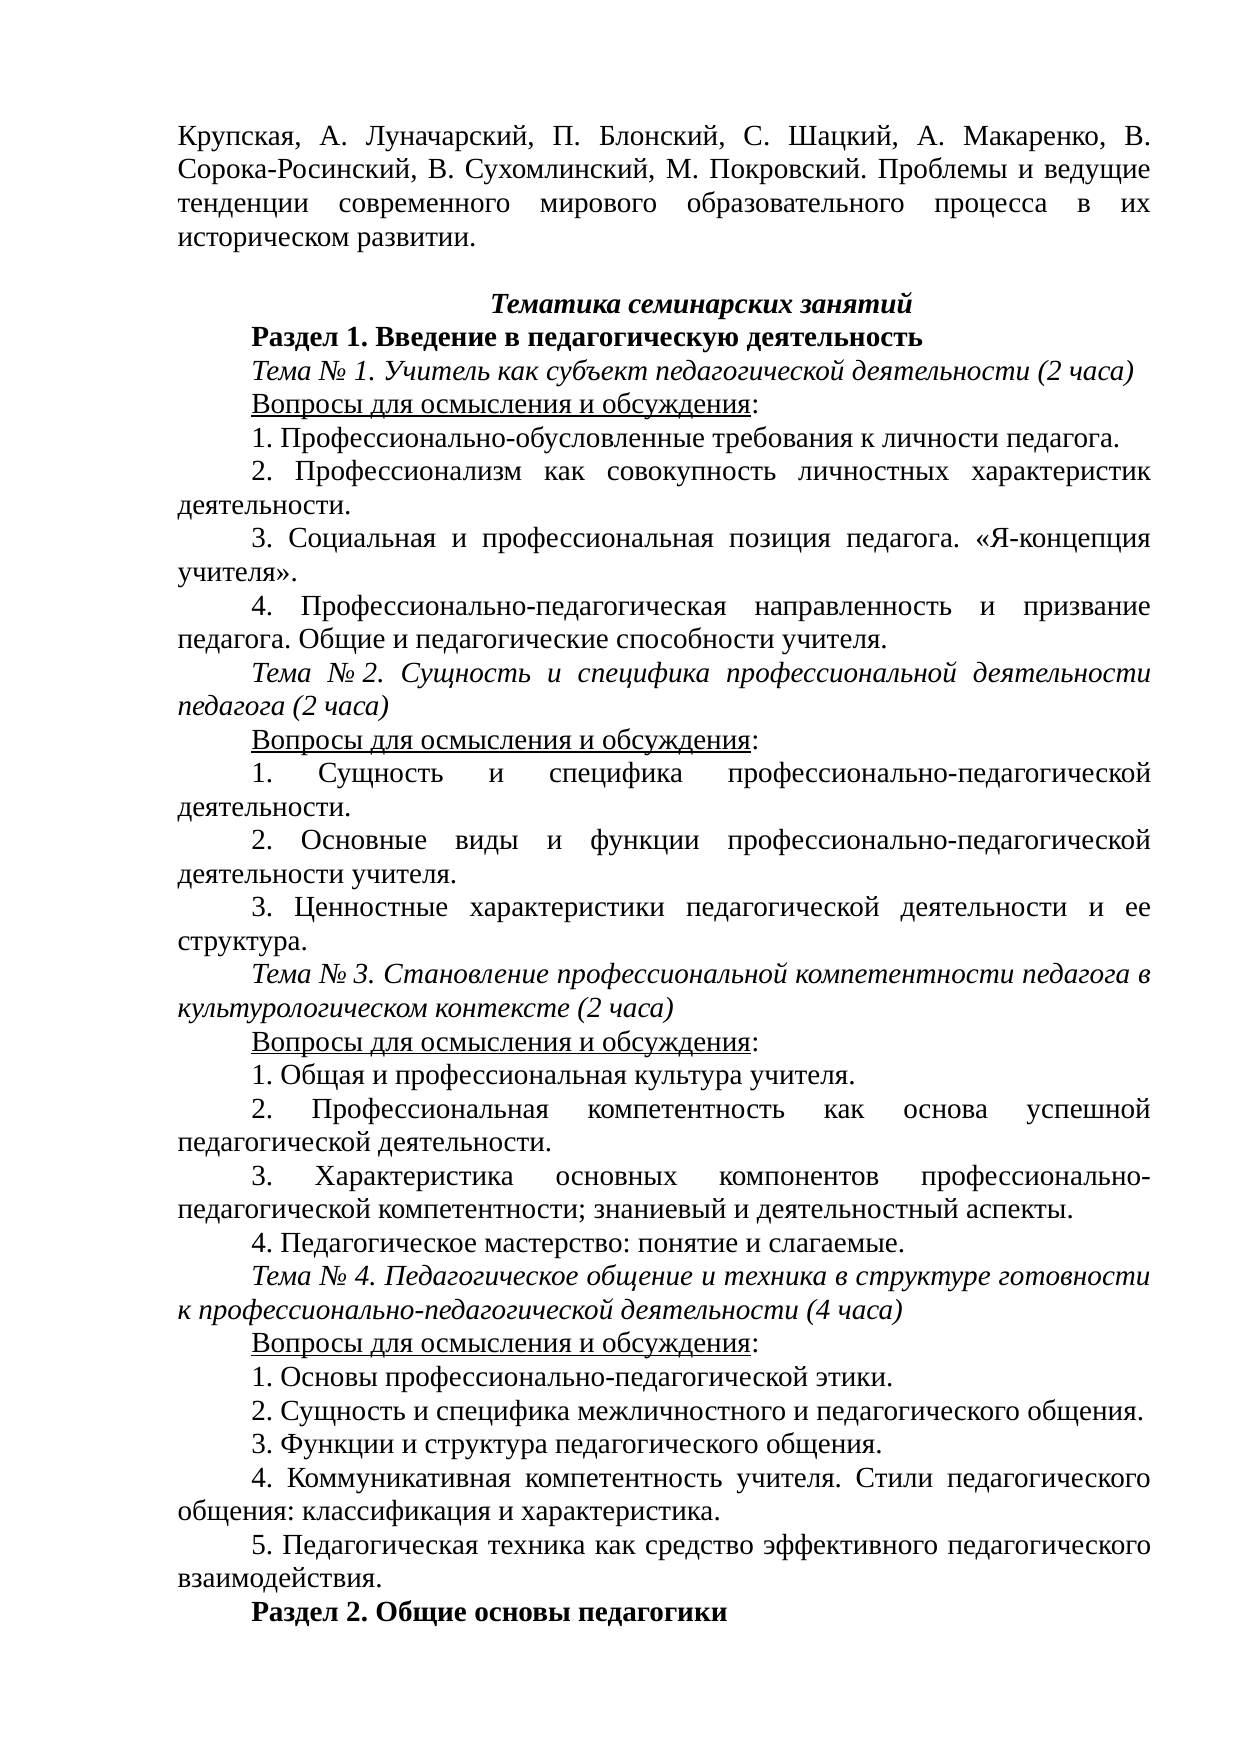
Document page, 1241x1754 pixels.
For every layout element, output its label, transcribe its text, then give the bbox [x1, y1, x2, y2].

text Раздел 2. Общие основы педагогики [177, 1594, 1152, 1627]
text 3. Социальная и профессиональная позиция педагога. «Я-концепция учителя». [177, 521, 1152, 588]
text 2. Основные виды и функции профессионально-педагогической деятельности учителя. [177, 822, 1152, 889]
text 5. Педагогическая техника как средство эффективного педагогического взаимодействия. [177, 1527, 1152, 1594]
text Тема № 2. Сущность и специфика профессиональной деятельности педагога (2 часа) [177, 655, 1152, 722]
text Тема № 4. Педагогическое общение и техника в структуре готовности к профессионально-педагогической деятельности (4 часа) [177, 1258, 1152, 1326]
text 1. Сущность и специфика профессионально-педагогической деятельности. [177, 755, 1152, 822]
text Тема № 3. Становление профессиональной компетентности педагога в культурологическом контексте (2 часа) [177, 957, 1152, 1024]
text 2. Сущность и специфика межличностного и педагогического общения. [177, 1393, 1152, 1426]
text Тематика семинарских занятий [177, 286, 1152, 319]
text 1. Профессионально-обусловленные требования к личности педагога. [177, 420, 1152, 453]
text 3. Характеристика основных компонентов профессионально-педагогической компетентности; знаниевый и деятельностный аспекты. [177, 1158, 1152, 1225]
text Вопросы для осмысления и обсуждения: [177, 1326, 1152, 1359]
text 2. Профессионализм как совокупность личностных характеристик деятельности. [177, 453, 1152, 521]
text 4. Коммуникативная компетентность учителя. Стили педагогического общения: классификация и характеристика. [177, 1460, 1152, 1527]
text 1. Основы профессионально-педагогической этики. [177, 1359, 1152, 1393]
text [177, 118, 1152, 252]
text Вопросы для осмысления и обсуждения: [177, 1024, 1152, 1057]
text 4. Профессионально-педагогическая направленность и призвание педагога. Общие и педагогические способности учителя. [177, 588, 1152, 655]
text 1. Общая и профессиональная культура учителя. [177, 1057, 1152, 1091]
text Вопросы для осмысления и обсуждения: [177, 722, 1152, 755]
text Раздел 1. Введение в педагогическую деятельность [177, 319, 1152, 353]
text 3. Ценностные характеристики педагогической деятельности и ее структура. [177, 889, 1152, 957]
text 2. Профессиональная компетентность как основа успешной педагогической деятельности. [177, 1091, 1152, 1158]
text Тема № 1. Учитель как субъект педагогической деятельности (2 часа) [177, 353, 1152, 386]
text 4. Педагогическое мастерство: понятие и слагаемые. [177, 1225, 1152, 1258]
text Вопросы для осмысления и обсуждения: [177, 386, 1152, 420]
text 3. Функции и структура педагогического общения. [177, 1426, 1152, 1460]
